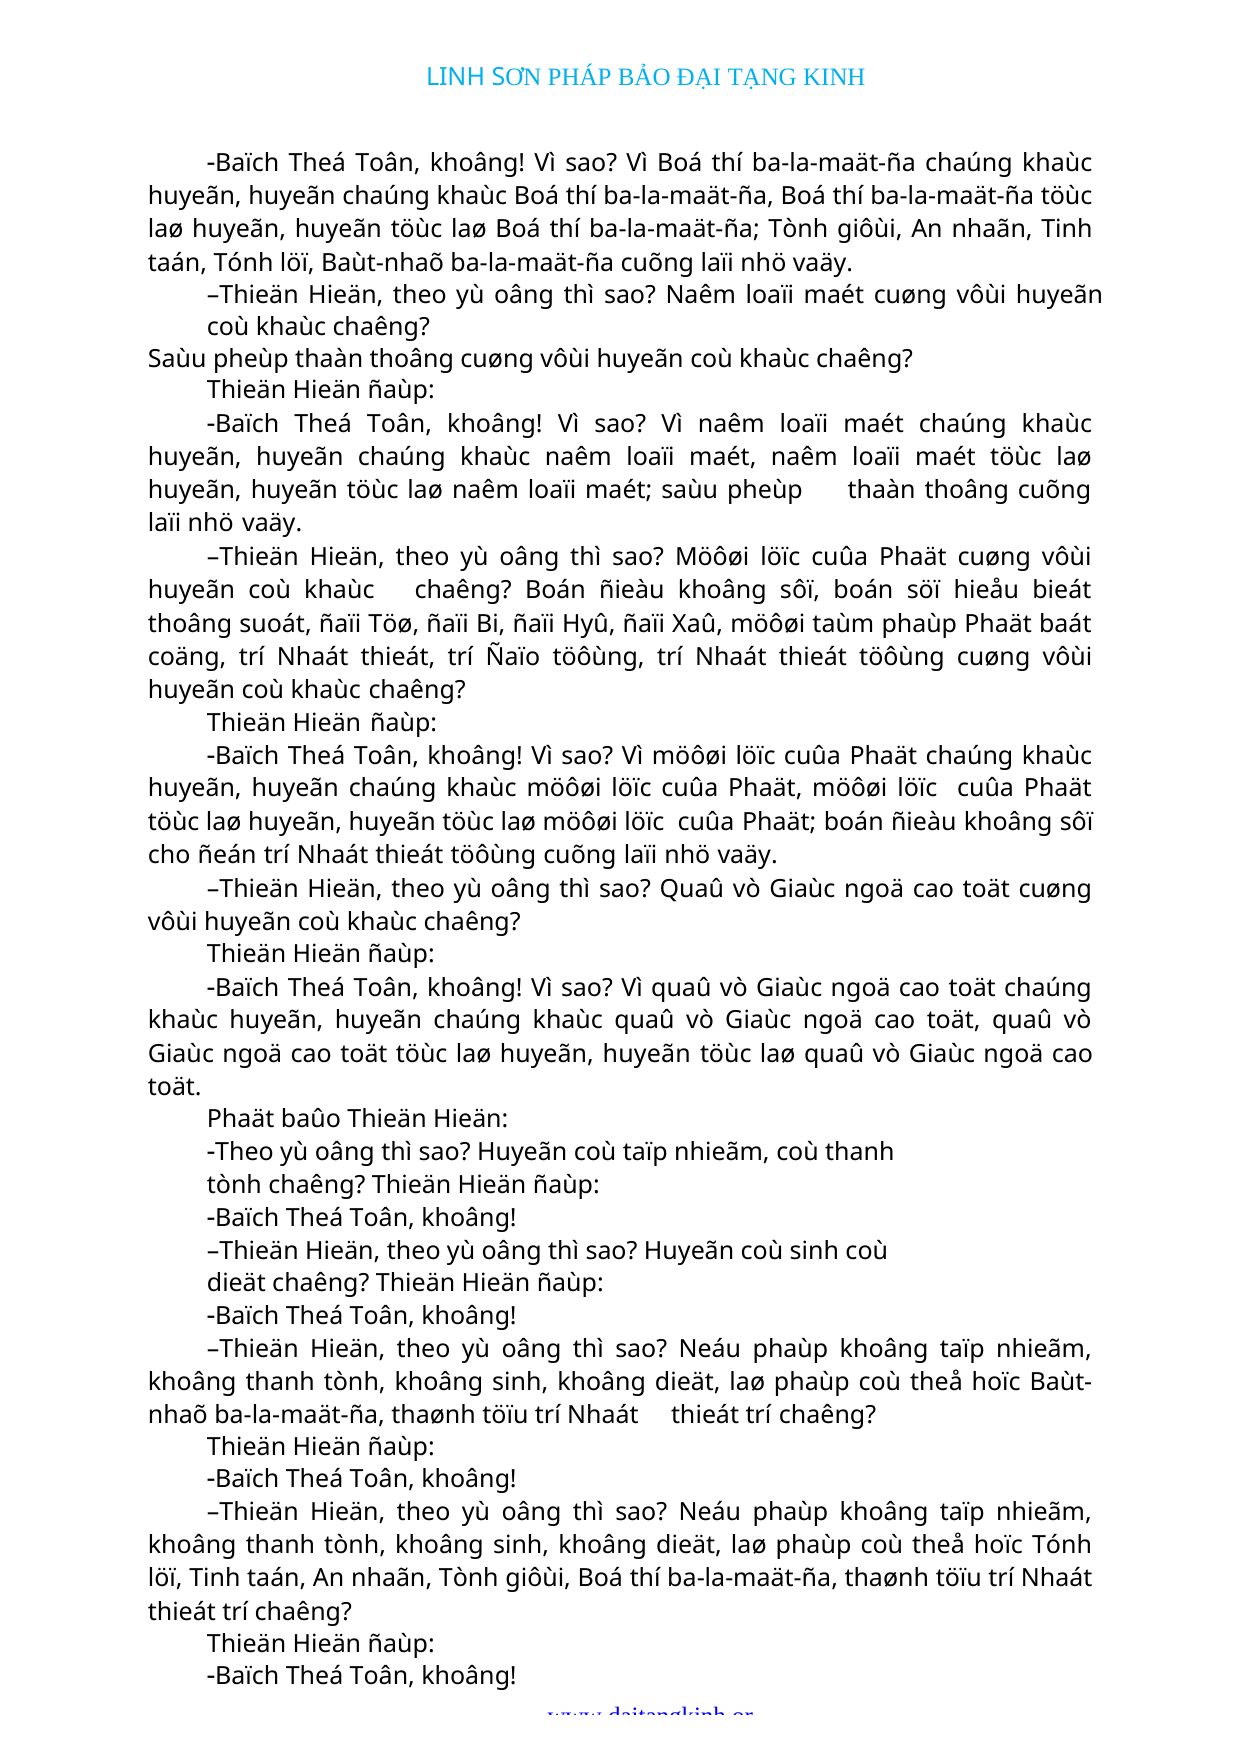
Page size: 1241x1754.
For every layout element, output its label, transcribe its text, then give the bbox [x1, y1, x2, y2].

text Baïch Theá Toân, khoâng! [207, 1659, 1105, 1691]
text Thieän Hieän ñaùp: [207, 1628, 1105, 1659]
text Baïch Theá Toân, khoâng! Vì sao? Vì Boá thí ba-la-maät-ña chaúng khaùc huyeãn, huyeãn chaúng khaùc Boá thí ba-la-maät-ña, Boá thí ba-la-maät-ña töùc laø huyeãn, huyeãn töùc laø Boá thí ba-la-maät-ña; Tònh giôùi, An nhaãn, Tinh taán, Tónh löï, Baùt-nhaõ ba-la-maät-ña cuõng laïi nhö vaäy. [148, 145, 1093, 278]
text Thieän Hieän ñaùp: [207, 373, 1105, 405]
text Baïch Theá Toân, khoâng! [207, 1299, 1105, 1331]
text Baïch Theá Toân, khoâng! [207, 1462, 1105, 1494]
text Baïch Theá Toân, khoâng! Vì sao? Vì quaû vò Giaùc ngoä cao toät chaúng khaùc huyeãn, huyeãn chaúng khaùc quaû vò Giaùc ngoä cao toät, quaû vò Giaùc ngoä cao toät töùc laø huyeãn, huyeãn töùc laø quaû vò Giaùc ngoä cao toät. [148, 969, 1093, 1103]
text –Thieän Hieän, theo yù oâng thì sao? Quaû vò Giaùc ngoä cao toät cuøng vôùi huyeãn coù khaùc chaêng? [148, 871, 1093, 938]
text Saùu pheùp thaàn thoâng cuøng vôùi huyeãn coù khaùc chaêng? [148, 342, 1105, 373]
text –Thieän Hieän, theo yù oâng thì sao? Naêm loaïi maét cuøng vôùi huyeãn coù khaùc chaêng? [207, 278, 1105, 342]
text –Thieän Hieän, theo yù oâng thì sao? Neáu phaùp khoâng taïp nhieãm, khoâng thanh tònh, khoâng sinh, khoâng dieät, laø phaùp coù theå hoïc Baùt-nhaõ ba-la-maät-ña, thaønh töïu trí Nhaát thieát trí chaêng? [148, 1331, 1093, 1431]
text –Thieän Hieän, theo yù oâng thì sao? Huyeãn coù sinh coù dieät chaêng? Thieän Hieän ñaùp: [207, 1232, 924, 1299]
text Thieän Hieän ñaùp: [207, 706, 1105, 737]
text Baïch Theá Toân, khoâng! [207, 1201, 1105, 1232]
text Phaät baûo Thieän Hieän: [207, 1103, 1105, 1134]
text Thieän Hieän ñaùp: [207, 938, 1105, 969]
text Baïch Theá Toân, khoâng! Vì sao? Vì naêm loaïi maét chaúng khaùc huyeãn, huyeãn chaúng khaùc naêm loaïi maét, naêm loaïi maét töùc laø huyeãn, huyeãn töùc laø naêm loaïi maét; saùu pheùp thaàn thoâng cuõng laïi nhö vaäy. [148, 406, 1093, 539]
text Theo yù oâng thì sao? Huyeãn coù taïp nhieãm, coù thanh tònh chaêng? Thieän Hieän ñaùp: [207, 1134, 924, 1201]
text –Thieän Hieän, theo yù oâng thì sao? Neáu phaùp khoâng taïp nhieãm, khoâng thanh tònh, khoâng sinh, khoâng dieät, laø phaùp coù theå hoïc Tónh löï, Tinh taán, An nhaãn, Tònh giôùi, Boá thí ba-la-maät-ña, thaønh töïu trí Nhaát thieát trí chaêng? [148, 1494, 1093, 1628]
text Baïch Theá Toân, khoâng! Vì sao? Vì möôøi löïc cuûa Phaät chaúng khaùc huyeãn, huyeãn chaúng khaùc möôøi löïc cuûa Phaät, möôøi löïc cuûa Phaät töùc laø huyeãn, huyeãn töùc laø möôøi löïc cuûa Phaät; boán ñieàu khoâng sôï cho ñeán trí Nhaát thieát töôùng cuõng laïi nhö vaäy. [148, 737, 1093, 871]
text –Thieän Hieän, theo yù oâng thì sao? Möôøi löïc cuûa Phaät cuøng vôùi huyeãn coù khaùc chaêng? Boán ñieàu khoâng sôï, boán söï hieåu bieát thoâng suoát, ñaïi Töø, ñaïi Bi, ñaïi Hyû, ñaïi Xaû, möôøi taùm phaùp Phaät baát coäng, trí Nhaát thieát, trí Ñaïo töôùng, trí Nhaát thieát töôùng cuøng vôùi huyeãn coù khaùc chaêng? [148, 539, 1093, 706]
text Thieän Hieän ñaùp: [207, 1431, 1105, 1462]
